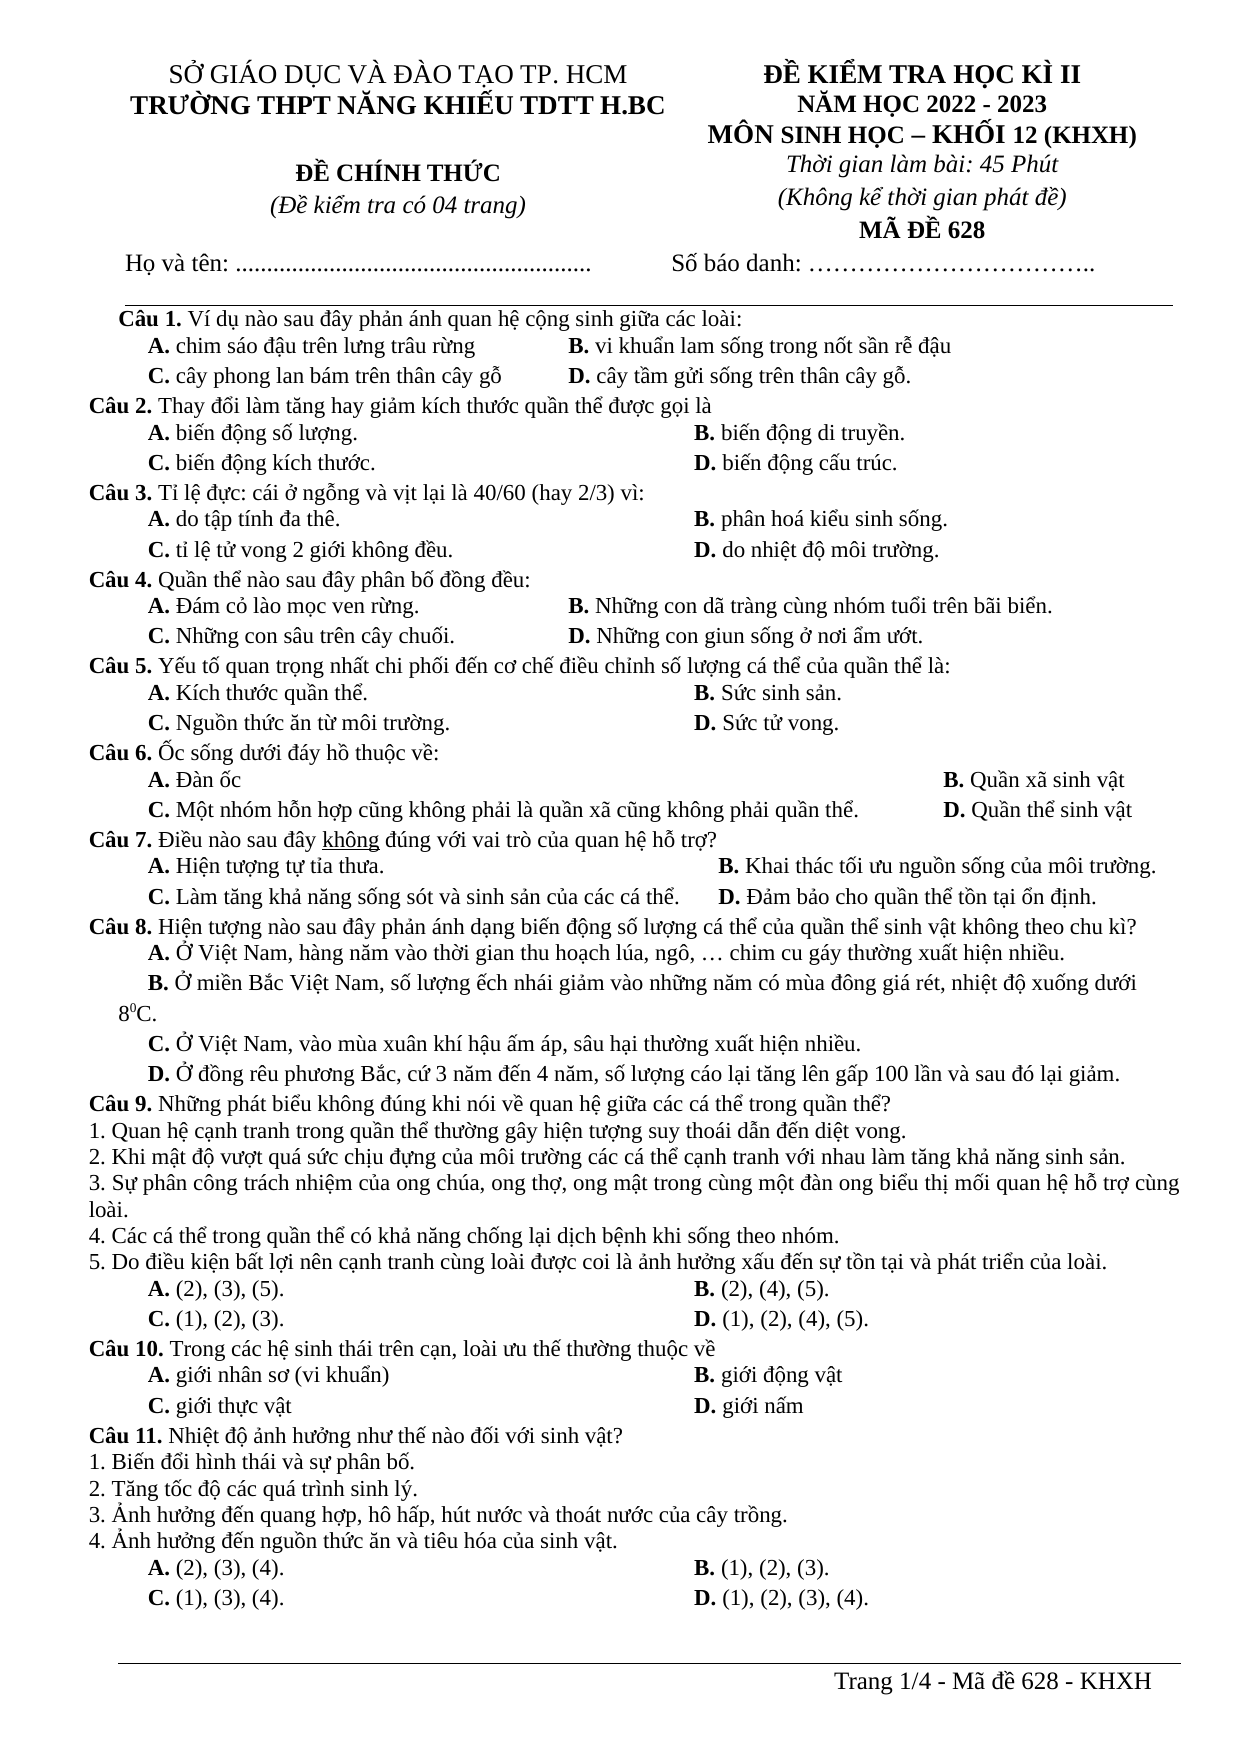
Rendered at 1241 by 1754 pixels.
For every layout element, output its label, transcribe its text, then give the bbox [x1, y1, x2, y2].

text Câu 5. Yếu tố quan trọng nhất chi phối đến cơ chế điều chỉnh số lượng cá thể của quần thể là: [88, 653, 1181, 679]
text A. chim sáo đậu trên lưng trâu rừng B. vi khuẩn lam sống trong nốt sần rễ đậu [118, 332, 1181, 358]
table_header ĐỀ KIỂM TRA HỌC KÌ II NĂM HỌC 2022 - 2023 MÔN SINH HỌC – KHỐI 12 (KHXH) Thời gian làm bài: 45 Phút (Không kể thời gian phát đề) MÃ ĐỀ 628 [671, 58, 1173, 248]
text C. biến động kích thước. D. biến động cấu trúc. [118, 449, 1181, 475]
text Câu 6. Ốc sống dưới đáy hồ thuộc về: [88, 739, 1181, 766]
text 1. Biến đổi hình thái và sự phân bố. [88, 1448, 1181, 1475]
text 3. Sự phân công trách nhiệm của ong chúa, ong thợ, ong mật trong cùng một đàn ong biểu thị mối quan hệ hỗ trợ cùng loài. [88, 1169, 1181, 1222]
text 2. Tăng tốc độ các quá trình sinh lý. [88, 1475, 1181, 1501]
text A. Đàn ốc B. Quần xã sinh vật [118, 766, 1181, 792]
text A. do tập tính đa thê. B. phân hoá kiểu sinh sống. [118, 505, 1181, 532]
text 2. Khi mật độ vượt quá sức chịu đựng của môi trường các cá thể cạnh tranh với nhau làm tăng khả năng sinh sản. [88, 1143, 1181, 1169]
text C. tỉ lệ tử vong 2 giới không đều. D. do nhiệt độ môi trường. [118, 536, 1181, 562]
text C. (1), (3), (4). D. (1), (2), (3), (4). [118, 1584, 1181, 1610]
table_header SỞ GIÁO DỤC VÀ ĐÀO TẠO TP. HCM TRƯỜNG THPT NĂNG KHIẾU TDTT H.BC ĐỀ CHÍNH THỨC (Đề kiểm tra có 04 trang) [125, 58, 671, 248]
table_cell Họ và tên: ......................................................... [125, 248, 671, 305]
text Câu 1. Ví dụ nào sau đây phản ánh quan hệ cộng sinh giữa các loài: [118, 59, 1181, 332]
text Câu 9. Những phát biểu không đúng khi nói về quan hệ giữa các cá thể trong quần thể? [88, 1090, 1181, 1117]
text C. cây phong lan bám trên thân cây gỗ D. cây tầm gửi sống trên thân cây gỗ. [118, 362, 1181, 388]
text Câu 2. Thay đổi làm tăng hay giảm kích thước quần thể được gọi là [88, 392, 1181, 419]
text A. Kích thước quần thể. B. Sức sinh sản. [118, 679, 1181, 705]
text Câu 7. Điều nào sau đây không đúng với vai trò của quan hệ hỗ trợ? [88, 826, 1181, 852]
text A. Hiện tượng tự tỉa thưa. B. Khai thác tối ưu nguồn sống của môi trường. [118, 852, 1181, 879]
text Câu 10. Trong các hệ sinh thái trên cạn, loài ưu thế thường thuộc về [88, 1335, 1181, 1362]
text A. Đám cỏ lào mọc ven rừng. B. Những con dã tràng cùng nhóm tuổi trên bãi biển. [118, 592, 1181, 618]
table_cell Số báo danh: …………………………….. [671, 248, 1173, 305]
text C. Những con sâu trên cây chuối. D. Những con giun sống ở nơi ẩm ướt. [118, 622, 1181, 649]
text D. Ở đồng rêu phương Bắc, cứ 3 năm đến 4 năm, số lượng cáo lại tăng lên gấp 100 lần và sau đó lại giảm. [118, 1060, 1181, 1086]
text 4. Các cá thể trong quần thể có khả năng chống lại dịch bệnh khi sống theo nhóm. [88, 1222, 1181, 1248]
text A. giới nhân sơ (vi khuẩn) B. giới động vật [118, 1362, 1181, 1388]
text C. Một nhóm hỗn hợp cũng không phải là quần xã cũng không phải quần thể. D. Quần thể sinh vật [118, 796, 1181, 822]
text 4. Ảnh hưởng đến nguồn thức ăn và tiêu hóa của sinh vật. [88, 1527, 1181, 1554]
text A. (2), (3), (5). B. (2), (4), (5). [118, 1275, 1181, 1301]
text Câu 3. Tỉ lệ đực: cái ở ngỗng và vịt lại là 40/60 (hay 2/3) vì: [88, 479, 1181, 505]
text Câu 11. Nhiệt độ ảnh hưởng như thế nào đối với sinh vật? [88, 1422, 1181, 1448]
text C. Nguồn thức ăn từ môi trường. D. Sức tử vong. [118, 709, 1181, 736]
text B. Ở miền Bắc Việt Nam, số lượng ếch nhái giảm vào những năm có mùa đông giá rét, nhiệt độ xuống dưới 80C. [118, 969, 1181, 1026]
text 5. Do điều kiện bất lợi nên cạnh tranh cùng loài được coi là ảnh hưởng xấu đến sự tồn tại và phát triển của loài. [88, 1248, 1181, 1275]
text Câu 4. Quần thể nào sau đây phân bố đồng đều: [88, 566, 1181, 592]
text C. Ở Việt Nam, vào mùa xuân khí hậu ấm áp, sâu hại thường xuất hiện nhiều. [118, 1030, 1181, 1056]
text C. (1), (2), (3). D. (1), (2), (4), (5). [118, 1305, 1181, 1331]
text A. (2), (3), (4). B. (1), (2), (3). [118, 1554, 1181, 1580]
text 3. Ảnh hưởng đến quang hợp, hô hấp, hút nước và thoát nước của cây trồng. [88, 1501, 1181, 1527]
text C. Làm tăng khả năng sống sót và sinh sản của các cá thể. D. Đảm bảo cho quần thể tồn tại ổn định. [118, 883, 1181, 909]
text C. giới thực vật D. giới nấm [118, 1392, 1181, 1418]
text Câu 8. Hiện tượng nào sau đây phản ánh dạng biến động số lượng cá thể của quần thể sinh vật không theo chu kì? [88, 913, 1181, 939]
text A. biến động số lượng. B. biến động di truyền. [118, 419, 1181, 445]
text 1. Quan hệ cạnh tranh trong quần thể thường gây hiện tượng suy thoái dẫn đến diệt vong. [88, 1117, 1181, 1143]
text A. Ở Việt Nam, hàng năm vào thời gian thu hoạch lúa, ngô, … chim cu gáy thường xuất hiện nhiều. [118, 939, 1181, 966]
